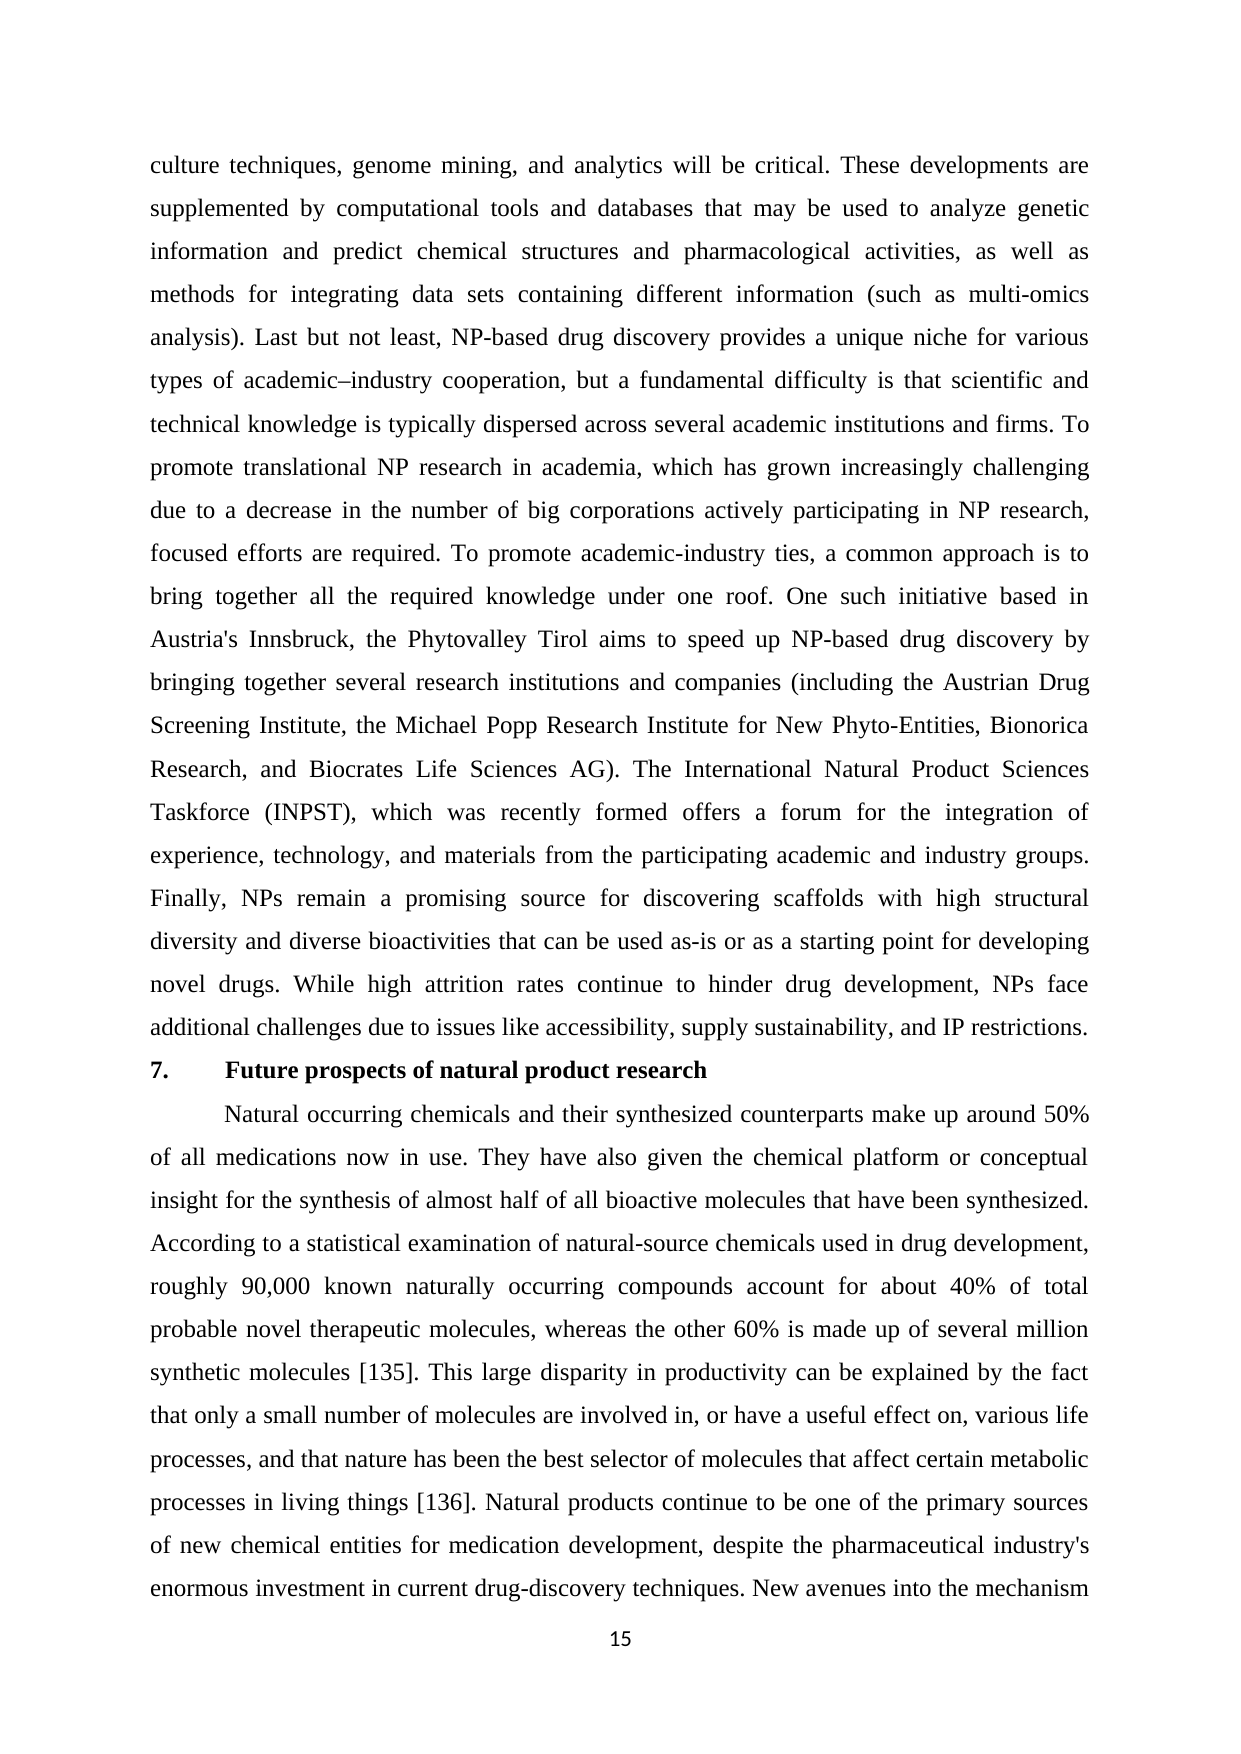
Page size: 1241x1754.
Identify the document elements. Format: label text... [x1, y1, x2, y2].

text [150, 150, 1090, 1041]
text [150, 1099, 1090, 1602]
list Future prospects of natural product research [150, 1056, 1090, 1084]
